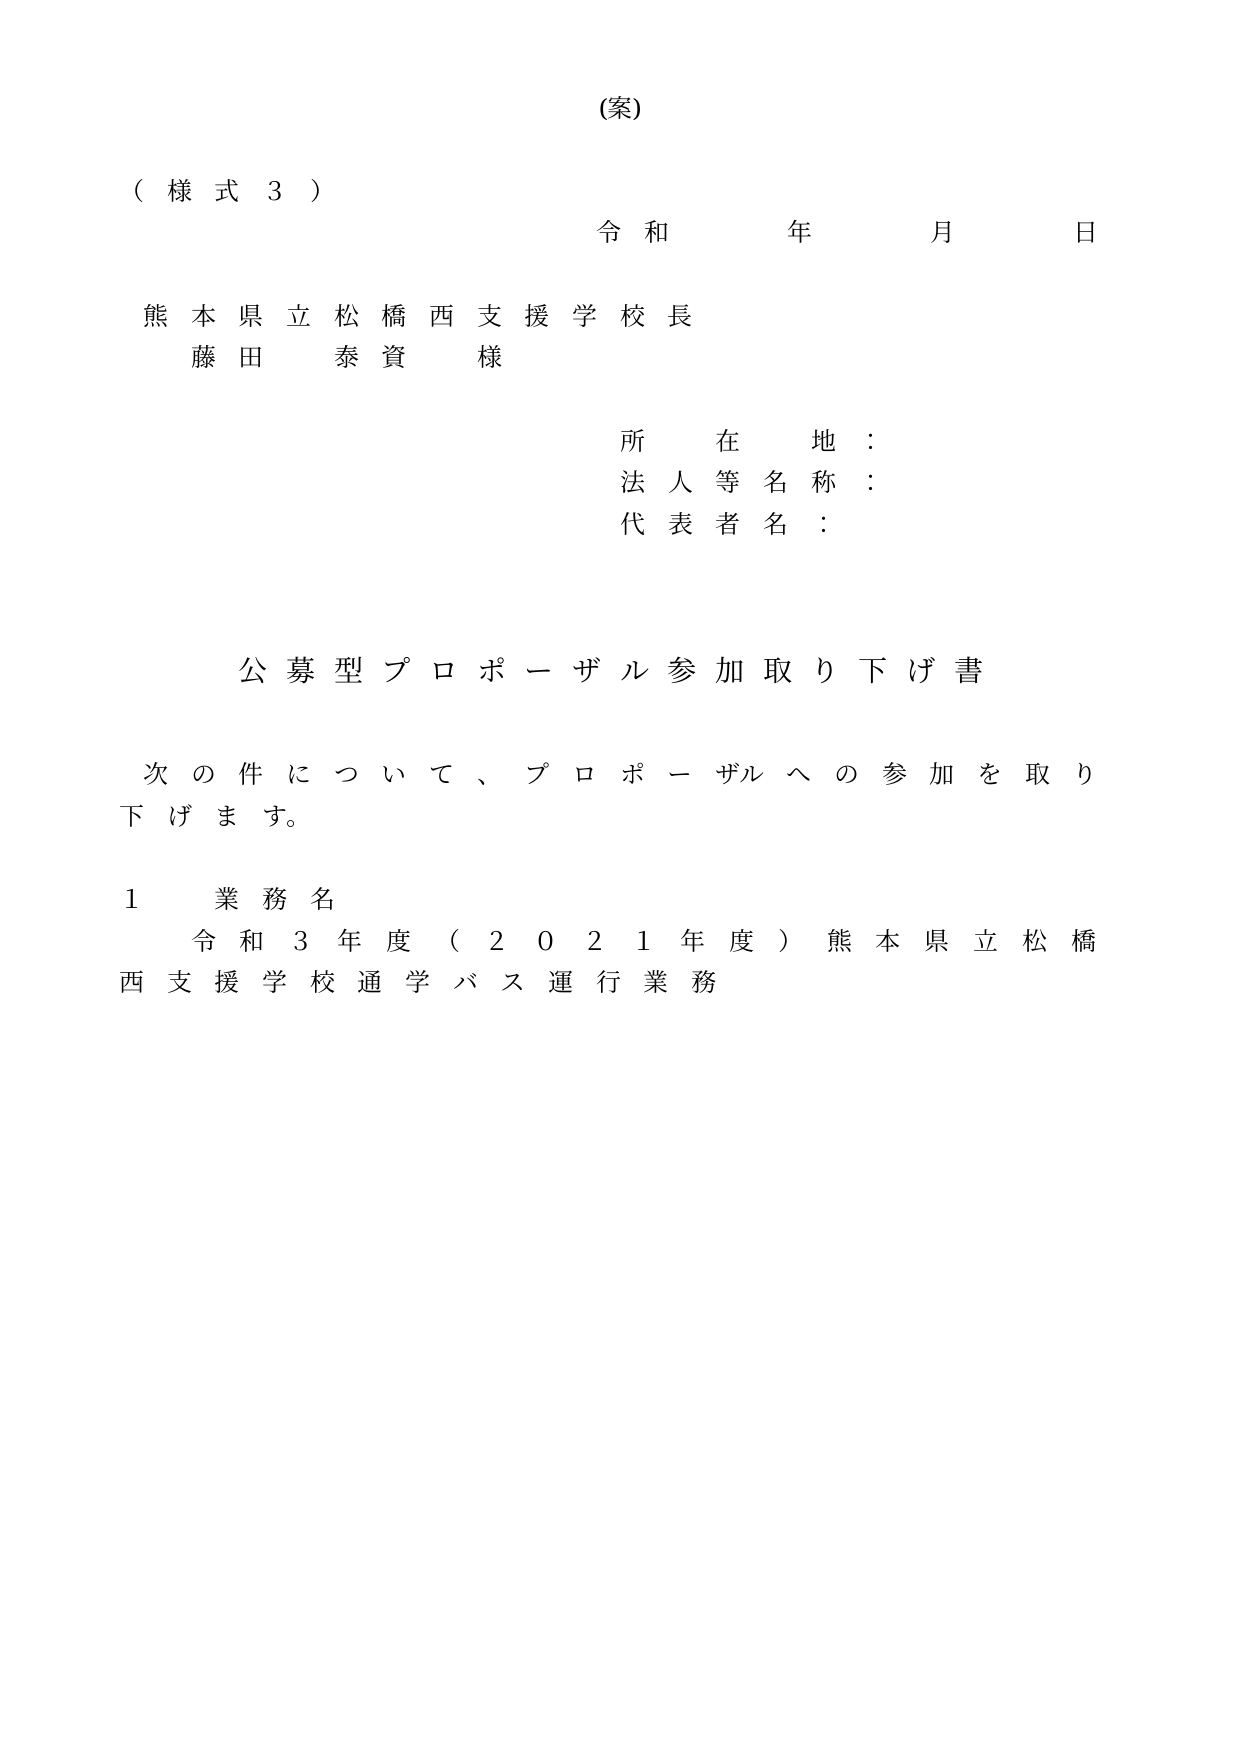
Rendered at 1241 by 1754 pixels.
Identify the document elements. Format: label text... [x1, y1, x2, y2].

text （様式３） [119, 169, 1121, 210]
text 所 在 地： [119, 419, 1121, 460]
text 令和３年度（２０２１年度）熊本県立松橋西支援学校通学バス運行業務 [119, 919, 1121, 1002]
text 公募型プロポーザル参加取り下げ書 [119, 627, 1121, 710]
text 代表者名： [119, 502, 1121, 544]
text 法人等名称： [119, 460, 1121, 502]
text １ 業務名 [119, 877, 1121, 919]
text 熊本県立松橋西支援学校長 [119, 294, 1121, 335]
text 次の件について、プロポーザルへの参加を取り下げます。 [119, 752, 1121, 835]
text 藤田 泰資 様 [119, 335, 1121, 377]
text 令和 年 月 日 [119, 210, 1121, 252]
